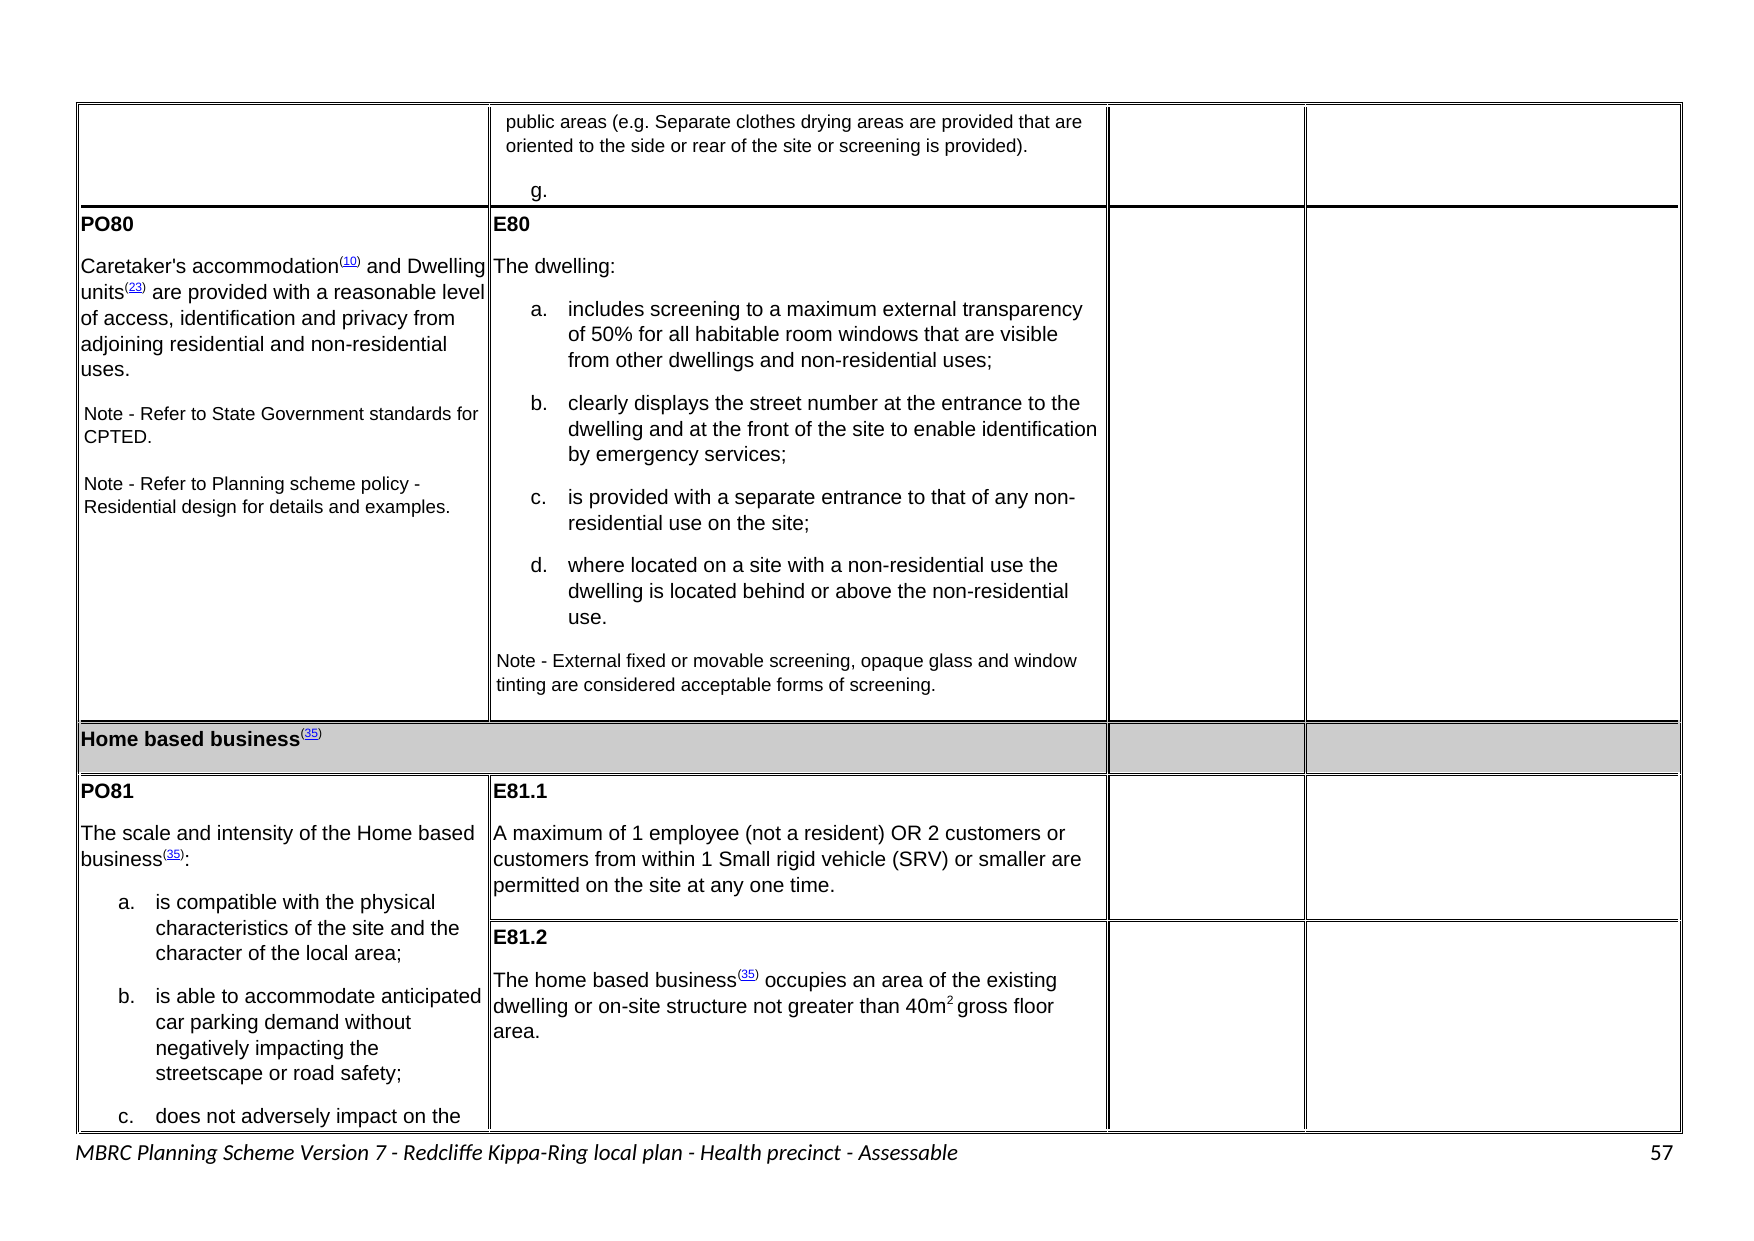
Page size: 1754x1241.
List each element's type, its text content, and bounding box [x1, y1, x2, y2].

table_cell PO80 Caretaker's accommodation(10) and Dwelling units(23) are provided with a reasonable level of access, identification and privacy from adjoining residential and non-residential uses. [79, 205, 488, 720]
table_cell [1307, 720, 1680, 772]
table_cell [1307, 205, 1680, 720]
table_cell E81.1 A maximum of 1 employee (not a resident) OR 2 customers or customers from within 1 Small rigid vehicle (SRV) or smaller are permitted on the site at any one time. [491, 776, 1106, 919]
table_cell [1108, 922, 1306, 1131]
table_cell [490, 919, 1108, 1131]
table_cell [1306, 105, 1680, 205]
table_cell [490, 103, 1108, 205]
table_cell [1307, 773, 1680, 919]
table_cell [79, 105, 490, 205]
table_cell [1108, 105, 1306, 205]
table_cell [1110, 724, 1304, 772]
table_cell PO81 The scale and intensity of the Home based business(35): is compatible with the physical characteristics of the site and the character of the local area; is able to accommodate anticipated car parking demand without negatively impacting the streetscape or road safety; does not adversely impact on the amenity of the adjoining and nearby premises; remains ancillary to the residential use of the dwelling house(22); does not create conditions which cause hazards or nuisances to neighbours or other persons not associated with the activity; ensure employees and visitors to the site do not negatively impact the expected amenity of adjoining properties. [79, 773, 490, 1131]
table_cell [1110, 776, 1304, 919]
table_cell E80 The dwelling: includes screening to a maximum external transparency of 50% for all habitable room windows that are visible from other dwellings and non-residential uses; clearly displays the street number at the entrance to the dwelling and at the front of the site to enable identification by emergency services; is provided with a separate entrance to that of any non-residential use on the site; where located on a site with a non-residential use the dwelling is located behind or above the non-residential use. [491, 208, 1106, 720]
table_cell [1110, 208, 1304, 720]
table_cell [1306, 919, 1681, 1131]
table_cell Home based business(35) [79, 720, 1106, 772]
